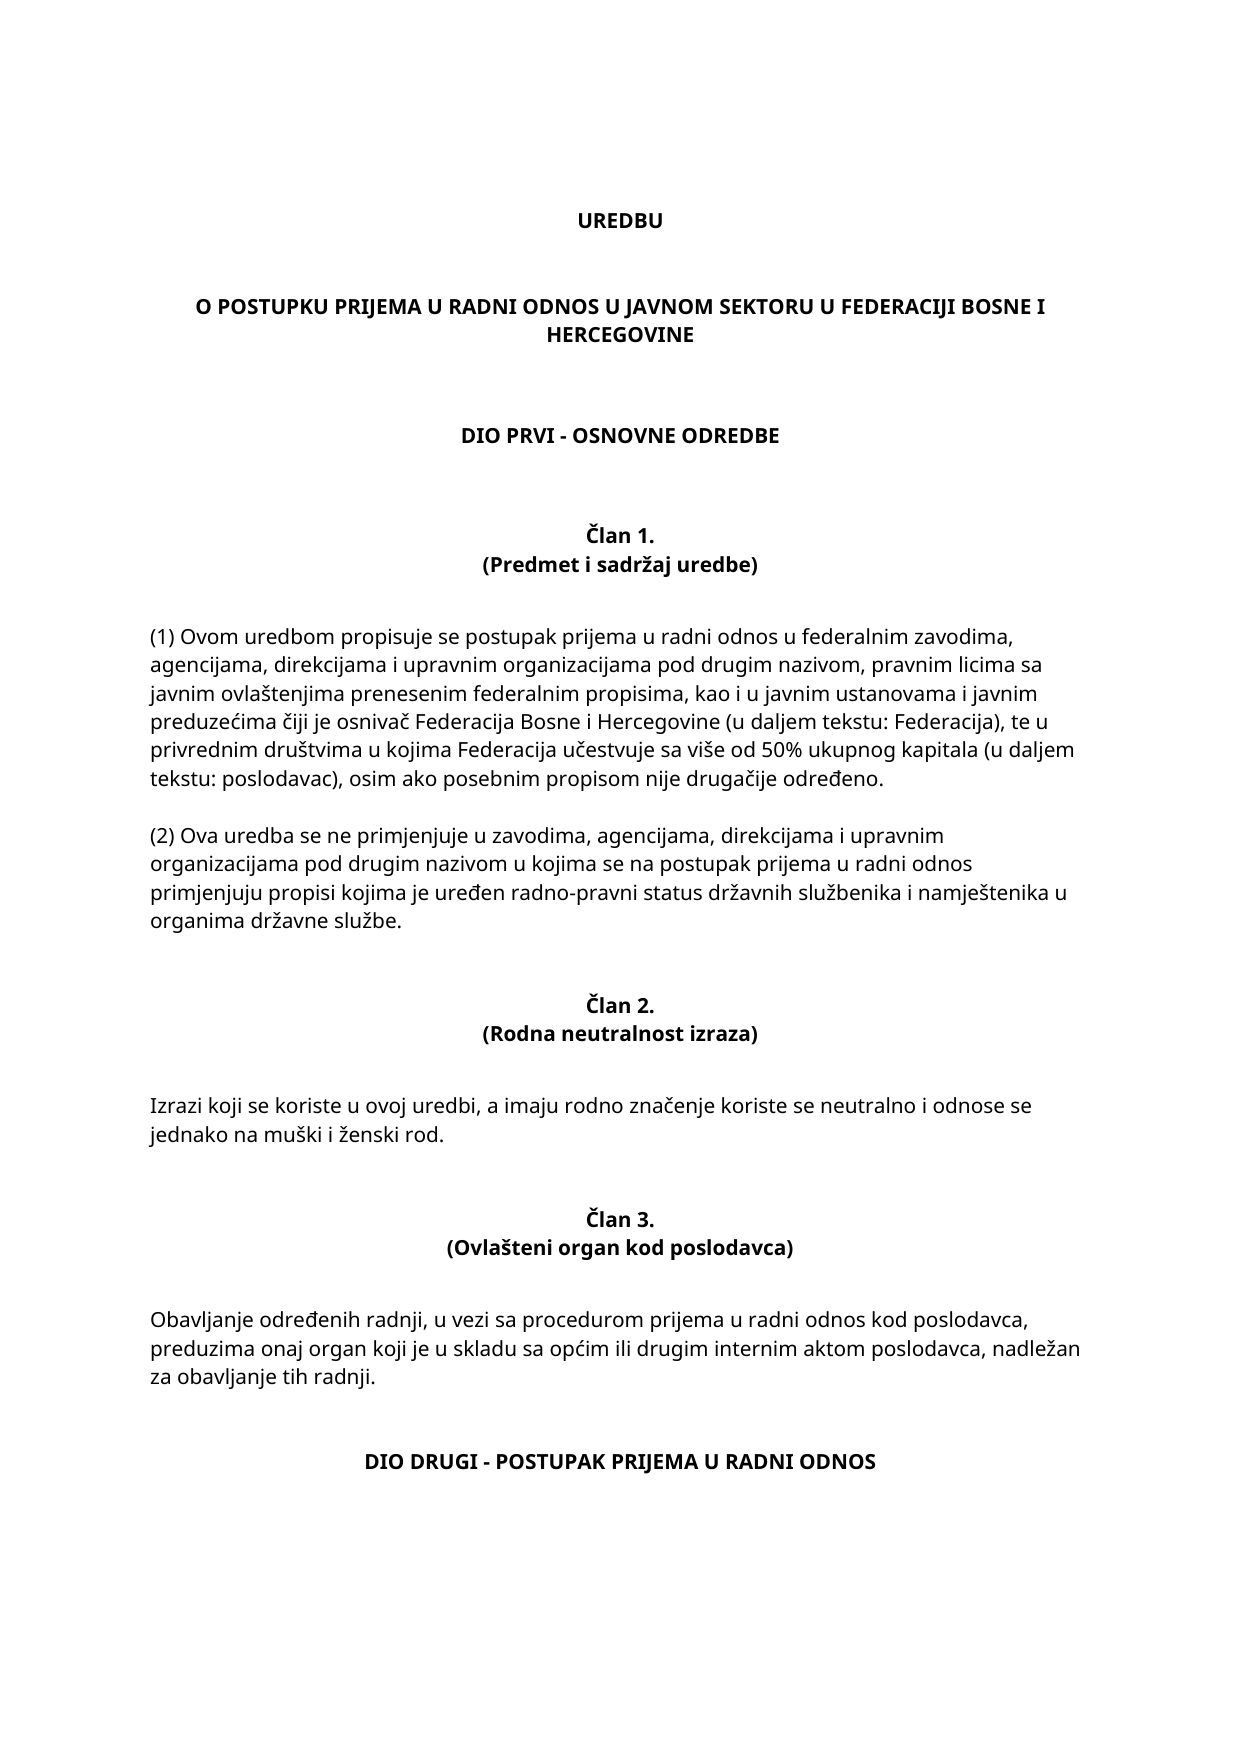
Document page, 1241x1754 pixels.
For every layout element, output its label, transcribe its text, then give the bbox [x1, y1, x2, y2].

text DIO PRVI - OSNOVNE ODREDBE [150, 421, 1090, 506]
text Član 2. (Rodna neutralnost izraza) [150, 991, 1090, 1076]
text Izrazi koji se koriste u ovoj uredbi, a imaju rodno značenje koriste se neutralno i odnose se jednako na muški i ženski rod. [150, 1092, 1090, 1205]
text DIO DRUGI - POSTUPAK PRIJEMA U RADNI ODNOS [150, 1447, 1090, 1532]
text Član 3. (Ovlašteni organ kod poslodavca) [150, 1205, 1090, 1290]
text Član 1. (Predmet i sadržaj uredbe) [150, 521, 1090, 606]
text UREDBU O POSTUPKU PRIJEMA U RADNI ODNOS U JAVNOM SEKTORU U FEDERACIJI BOSNE I HERCEGOVINE [150, 206, 1090, 405]
text (1) Ovom uredbom propisuje se postupak prijema u radni odnos u federalnim zavodima, agencijama, direkcijama i upravnim organizacijama pod drugim nazivom, pravnim licima sa javnim ovlaštenjima prenesenim federalnim propisima, kao i u javnim ustanovama i javnim preduzećima čiji je osnivač Federacija Bosne i Hercegovine (u daljem tekstu: Federacija), te u privrednim društvima u kojima Federacija učestvuje sa više od 50% ukupnog kapitala (u daljem tekstu: poslodavac), osim ako posebnim propisom nije drugačije određeno. (2) Ova uredba se ne primjenjuje u zavodima, agencijama, direkcijama i upravnim organizacijama pod drugim nazivom u kojima se na postupak prijema u radni odnos primjenjuju propisi kojima je uređen radno-pravni status državnih službenika i namještenika u organima državne službe. [150, 622, 1090, 991]
text Obavljanje određenih radnji, u vezi sa procedurom prijema u radni odnos kod poslodavca, preduzima onaj organ koji je u skladu sa općim ili drugim internim aktom poslodavca, nadležan za obavljanje tih radnji. [150, 1305, 1090, 1447]
